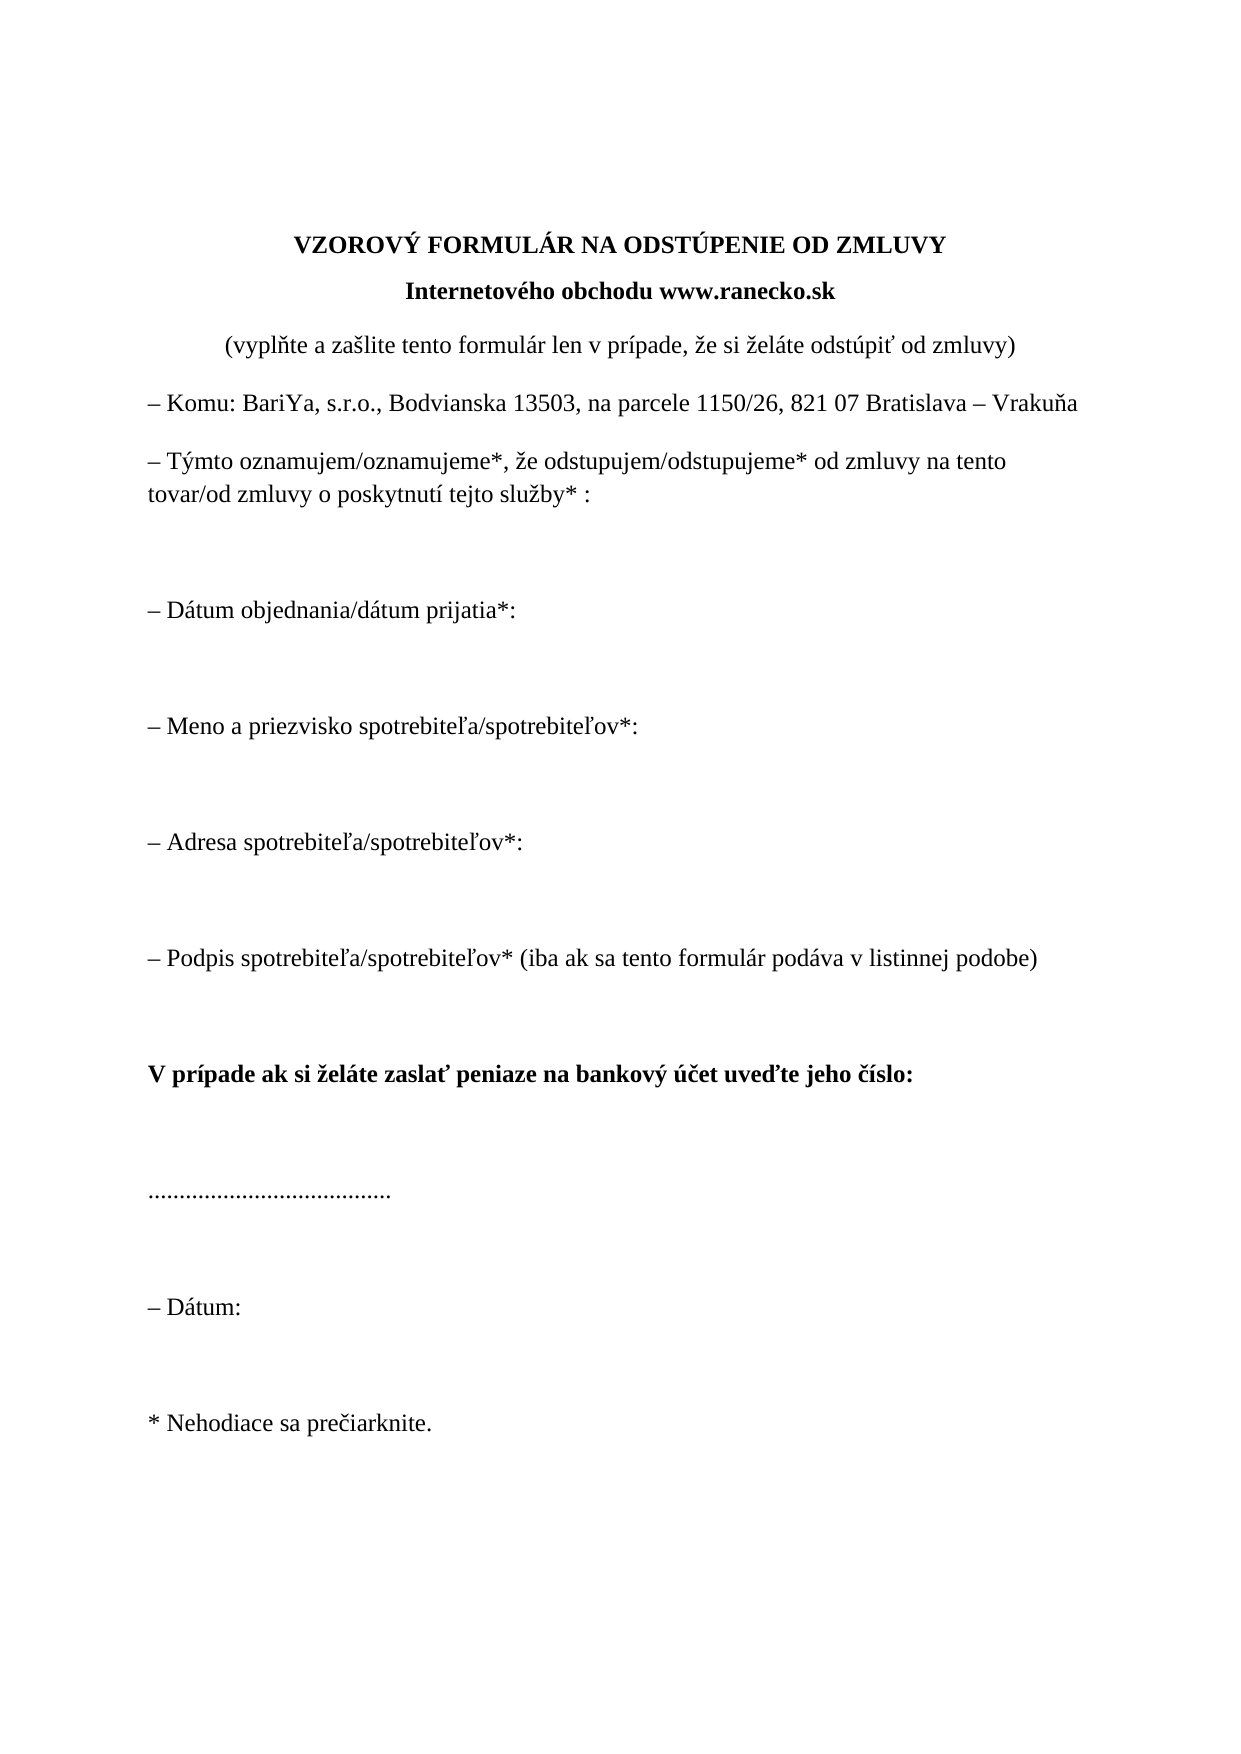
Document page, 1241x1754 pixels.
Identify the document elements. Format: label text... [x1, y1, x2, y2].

text ....................................... [148, 1176, 1093, 1204]
text VZOROVÝ FORMULÁR NA ODSTÚPENIE OD ZMLUVY [148, 231, 1093, 259]
text – Adresa spotrebiteľa/spotrebiteľov*: [148, 827, 1093, 856]
text – Týmto oznamujem/oznamujeme*, že odstupujem/odstupujeme* od zmluvy na tento tovar/od zmluvy o poskytnutí tejto služby* : [148, 446, 1093, 508]
text Internetového obchodu www.ranecko.sk [148, 274, 1093, 305]
text V prípade ak si želáte zaslať peniaze na bankový účet uveďte jeho číslo: [148, 1059, 1093, 1088]
text – Meno a priezvisko spotrebiteľa/spotrebiteľov*: [148, 711, 1093, 740]
text * Nehodiace sa prečiarknite. [148, 1408, 1093, 1436]
text – Dátum objednania/dátum prijatia*: [148, 595, 1093, 624]
text – Podpis spotrebiteľa/spotrebiteľov* (iba ak sa tento formulár podáva v listinnej podobe) [148, 943, 1093, 972]
text (vyplňte a zašlite tento formulár len v prípade, že si želáte odstúpiť od zmluvy) [148, 330, 1093, 359]
text – Dátum: [148, 1292, 1093, 1320]
text – Komu: BariYa, s.r.o., Bodvianska 13503, na parcele 1150/26, 821 07 Bratislava – Vrakuňa [148, 388, 1093, 417]
